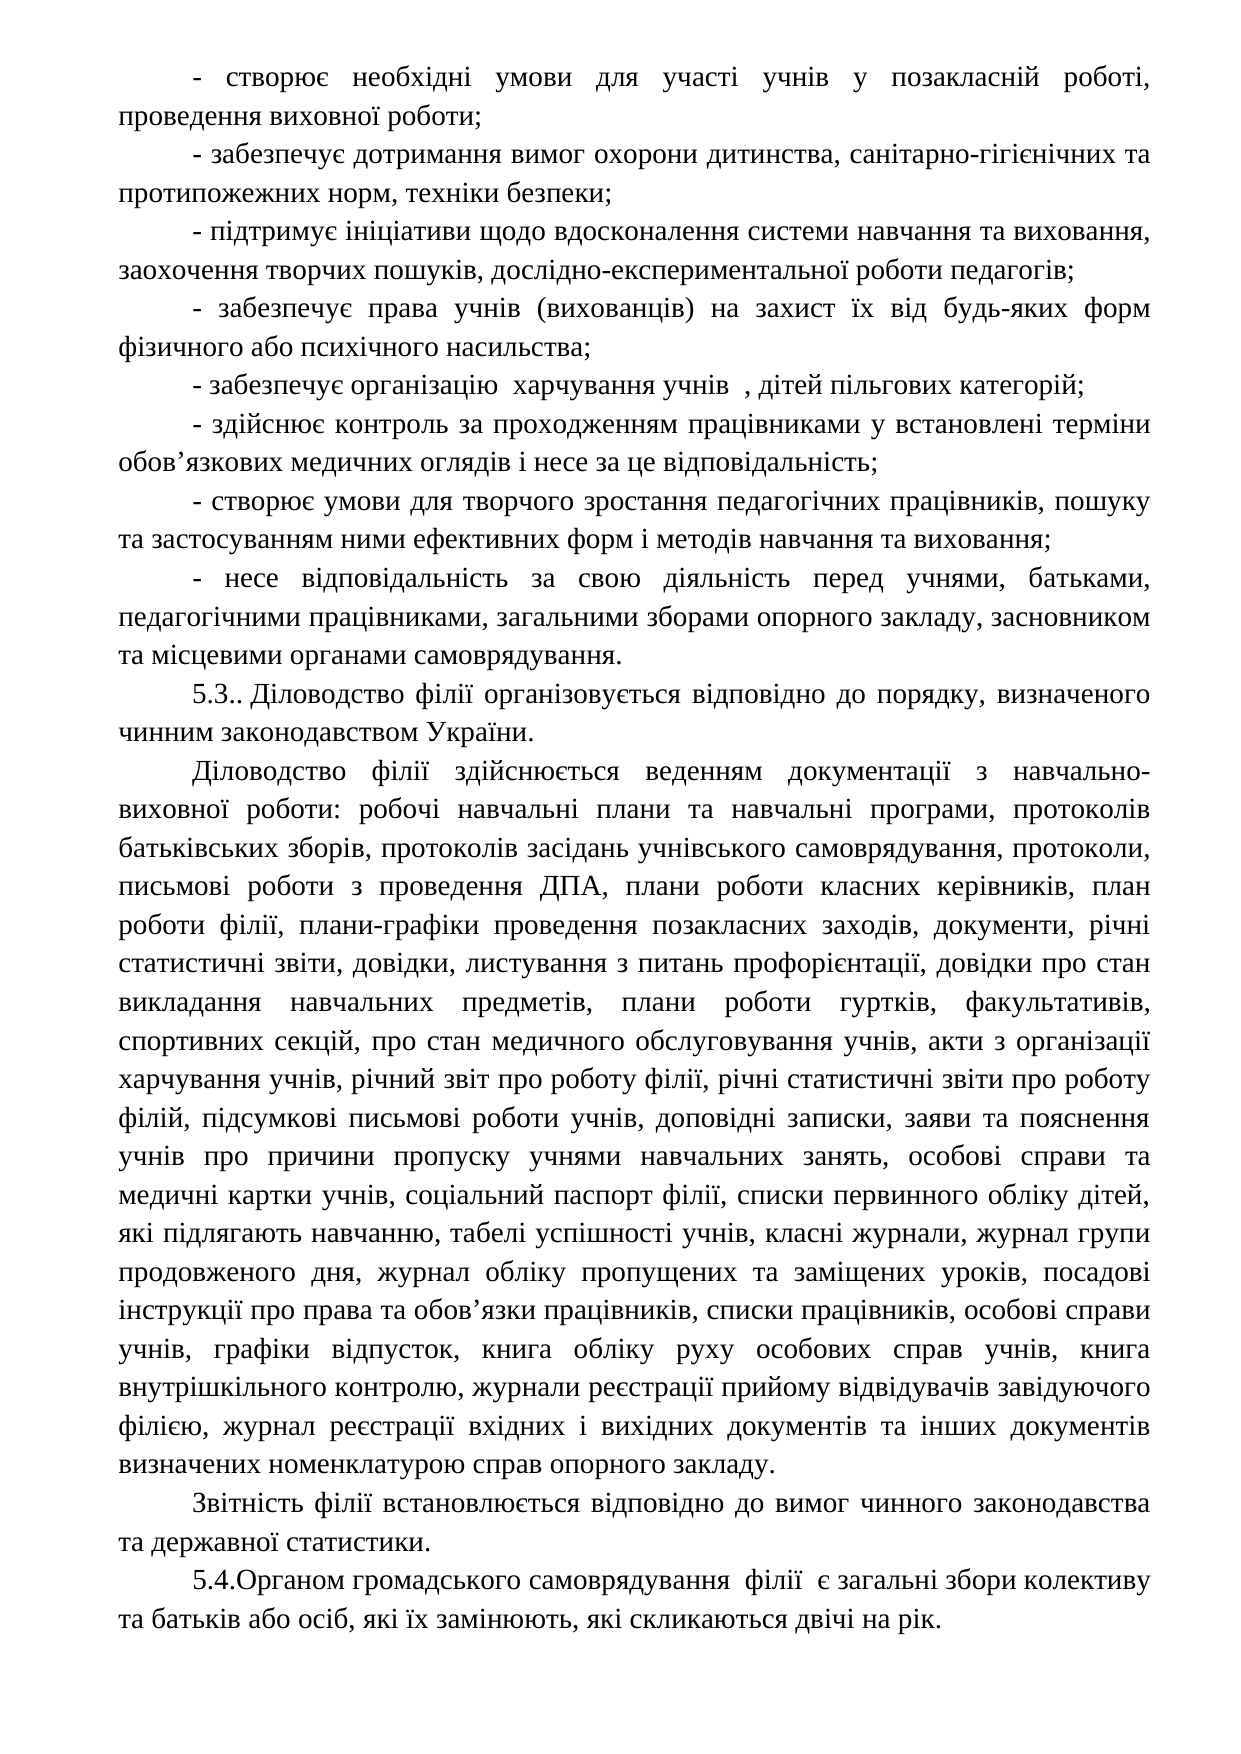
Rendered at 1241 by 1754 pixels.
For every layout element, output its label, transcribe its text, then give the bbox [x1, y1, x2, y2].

text - створює необхідні умови для участі учнів у позакласній роботі, проведення виховної роботи; [118, 59, 1152, 131]
text - створює умови для творчого зростання педагогічних працівників, пошуку та застосуванням ними ефективних форм і методів навчання та виховання; [118, 483, 1152, 555]
text - забезпечує права учнів (вихованців) на захист їх від будь-яких форм фізичного або психічного насильства; [118, 290, 1152, 362]
text Звітність філії встановлюється відповідно до вимог чинного законодавства та державної статистики. [118, 1485, 1152, 1557]
text Діловодство філії здійснюється веденням документації з навчально-виховної роботи: робочі навчальні плани та навчальні програми, протоколів батьківських зборів, протоколів засідань учнівського самоврядування, протоколи, письмові роботи з проведення ДПА, плани роботи класних керівників, план роботи філії, плани-графіки проведення позакласних заходів, документи, річні статистичні звіти, довідки, листування з питань профорієнтації, довідки про стан викладання навчальних предметів, плани роботи гуртків, факультативів, спортивних секцій, про стан медичного обслуговування учнів, акти з організації харчування учнів, річний звіт про роботу філії, річні статистичні звіти про роботу філій, підсумкові письмові роботи учнів, доповідні записки, заяви та пояснення учнів про причини пропуску учнями навчальних занять, особові справи та медичні картки учнів, соціальний паспорт філії, списки первинного обліку дітей, які підлягають навчанню, табелі успішності учнів, класні журнали, журнал групи продовженого дня, журнал обліку пропущених та заміщених уроків, посадові інструкції про права та обов’язки працівників, списки працівників, особові справи учнів, графіки відпусток, книга обліку руху особових справ учнів, книга внутрішкільного контролю, журнали реєстрації прийому відвідувачів завідуючого філією, журнал реєстрації вхідних і вихідних документів та інших документів визначених номенклатурою справ опорного закладу. [118, 753, 1152, 1480]
text 5.3.. Діловодство філії організовується відповідно до порядку, визначеного чинним законодавством України. [118, 676, 1152, 748]
text 5.4.Органом громадського самоврядування філії є загальні збори колективу та батьків або осіб, які їх замінюють, які скликаються двічі на рік. [118, 1562, 1152, 1634]
text - здійснює контроль за проходженням працівниками у встановлені терміни обов’язкових медичних оглядів і несе за це відповідальність; [118, 406, 1152, 478]
text - несе відповідальність за свою діяльність перед учнями, батьками, педагогічними працівниками, загальними зборами опорного закладу, засновником та місцевими органами самоврядування. [118, 560, 1152, 671]
text - забезпечує організацію харчування учнів , дітей пільгових категорій; [118, 367, 1152, 401]
text - забезпечує дотримання вимог охорони дитинства, санітарно-гігієнічних та протипожежних норм, техніки безпеки; [118, 136, 1152, 208]
text - підтримує ініціативи щодо вдосконалення системи навчання та виховання, заохочення творчих пошуків, дослідно-експериментальної роботи педагогів; [118, 213, 1152, 285]
